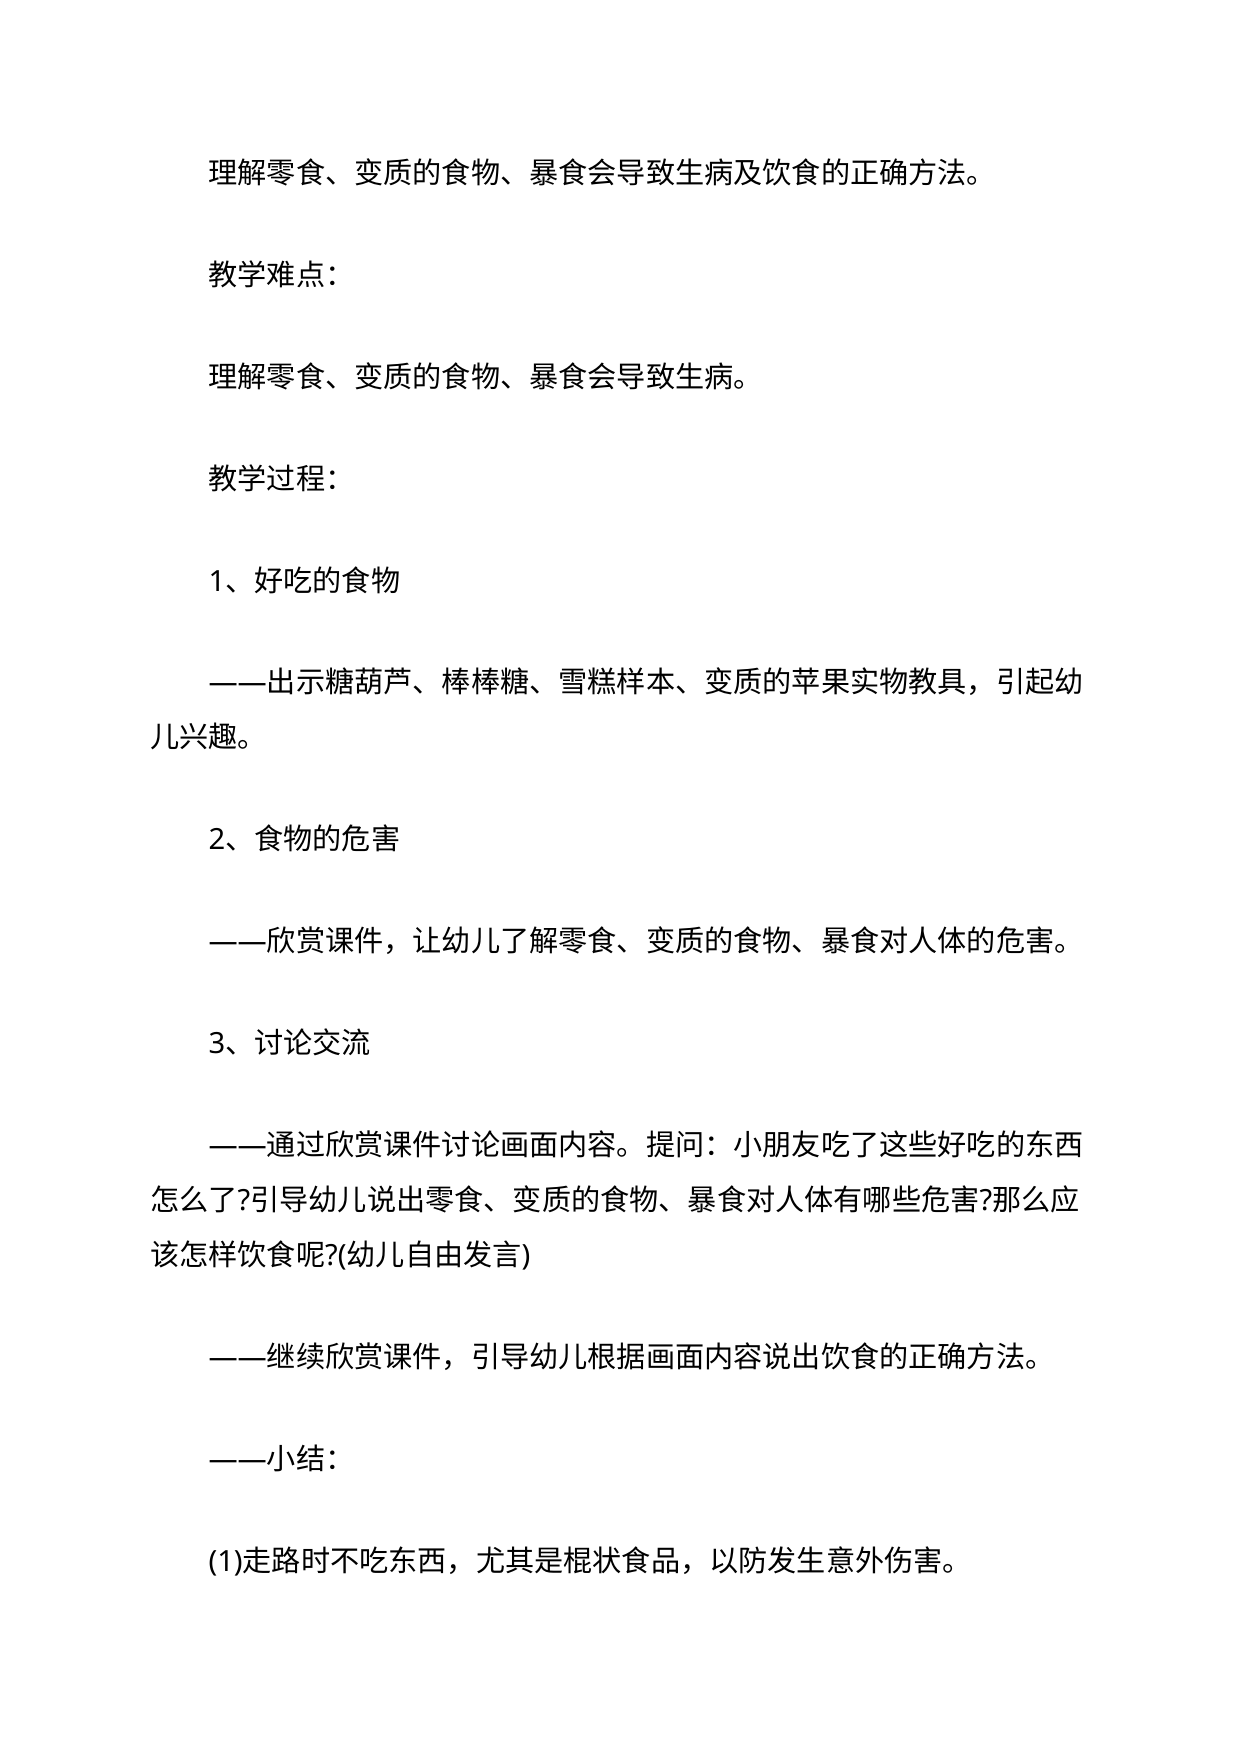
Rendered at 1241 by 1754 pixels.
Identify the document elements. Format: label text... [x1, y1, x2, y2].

text 1、好吃的食物 [150, 557, 1090, 599]
text (1)走路时不吃东西，尤其是棍状食品，以防发生意外伤害。 [150, 1538, 1090, 1580]
text 理解零食、变质的食物、暴食会导致生病及饮食的正确方法。 [150, 150, 1090, 192]
text ——继续欣赏课件，引导幼儿根据画面内容说出饮食的正确方法。 [150, 1334, 1090, 1376]
text 理解零食、变质的食物、暴食会导致生病。 [150, 353, 1090, 396]
text ——欣赏课件，让幼儿了解零食、变质的食物、暴食对人体的危害。 [150, 918, 1090, 960]
text ——出示糖葫芦、棒棒糖、雪糕样本、变质的苹果实物教具，引起幼儿兴趣。 [150, 659, 1090, 756]
text 3、讨论交流 [150, 1020, 1090, 1062]
text 2、食物的危害 [150, 816, 1090, 858]
text 教学过程： [150, 455, 1090, 498]
text ——通过欣赏课件讨论画面内容。提问：小朋友吃了这些好吃的东西怎么了?引导幼儿说出零食、变质的食物、暴食对人体有哪些危害?那么应该怎样饮食呢?(幼儿自由发言) [150, 1122, 1090, 1274]
text ——小结： [150, 1436, 1090, 1478]
text 教学难点： [150, 252, 1090, 294]
